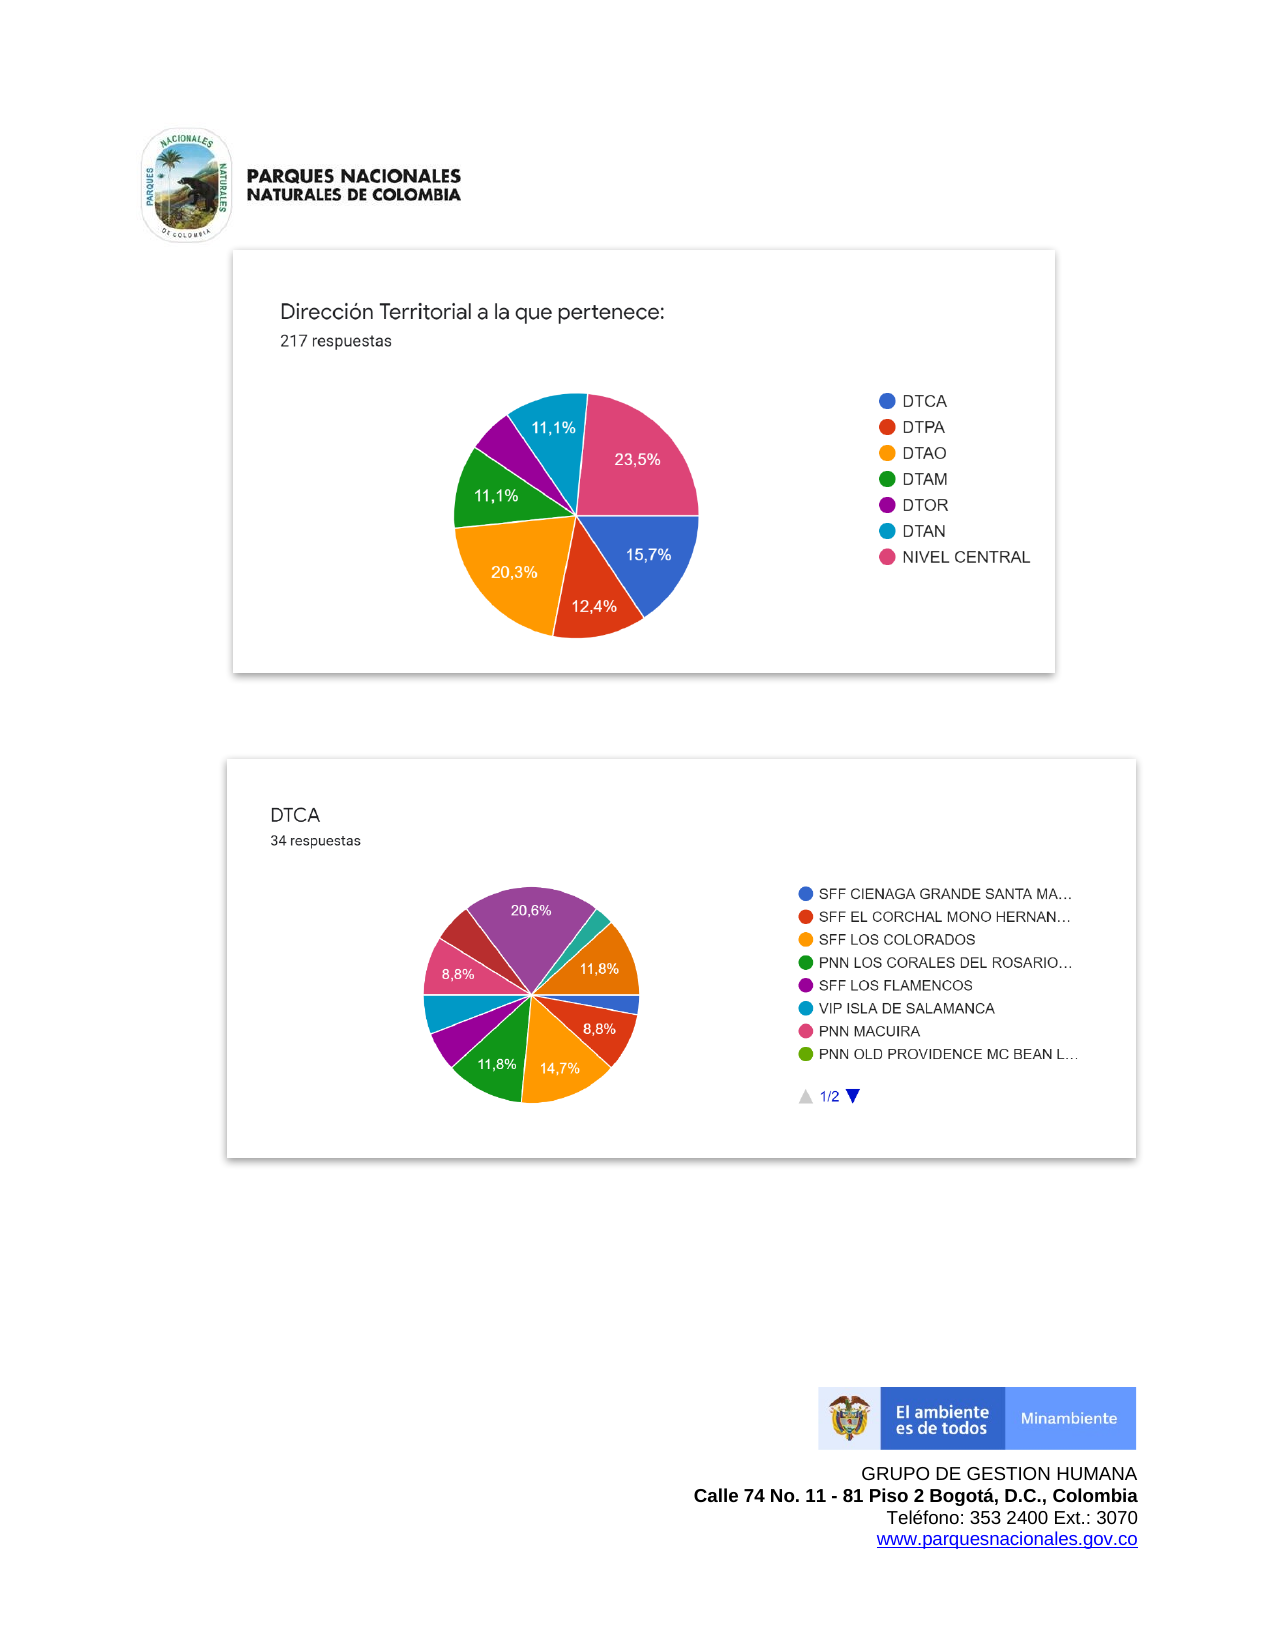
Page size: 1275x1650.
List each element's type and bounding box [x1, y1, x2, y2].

picture [248, 265, 1040, 659]
picture [818, 1387, 1137, 1450]
picture [241, 773, 1122, 1144]
picture [136, 122, 462, 247]
